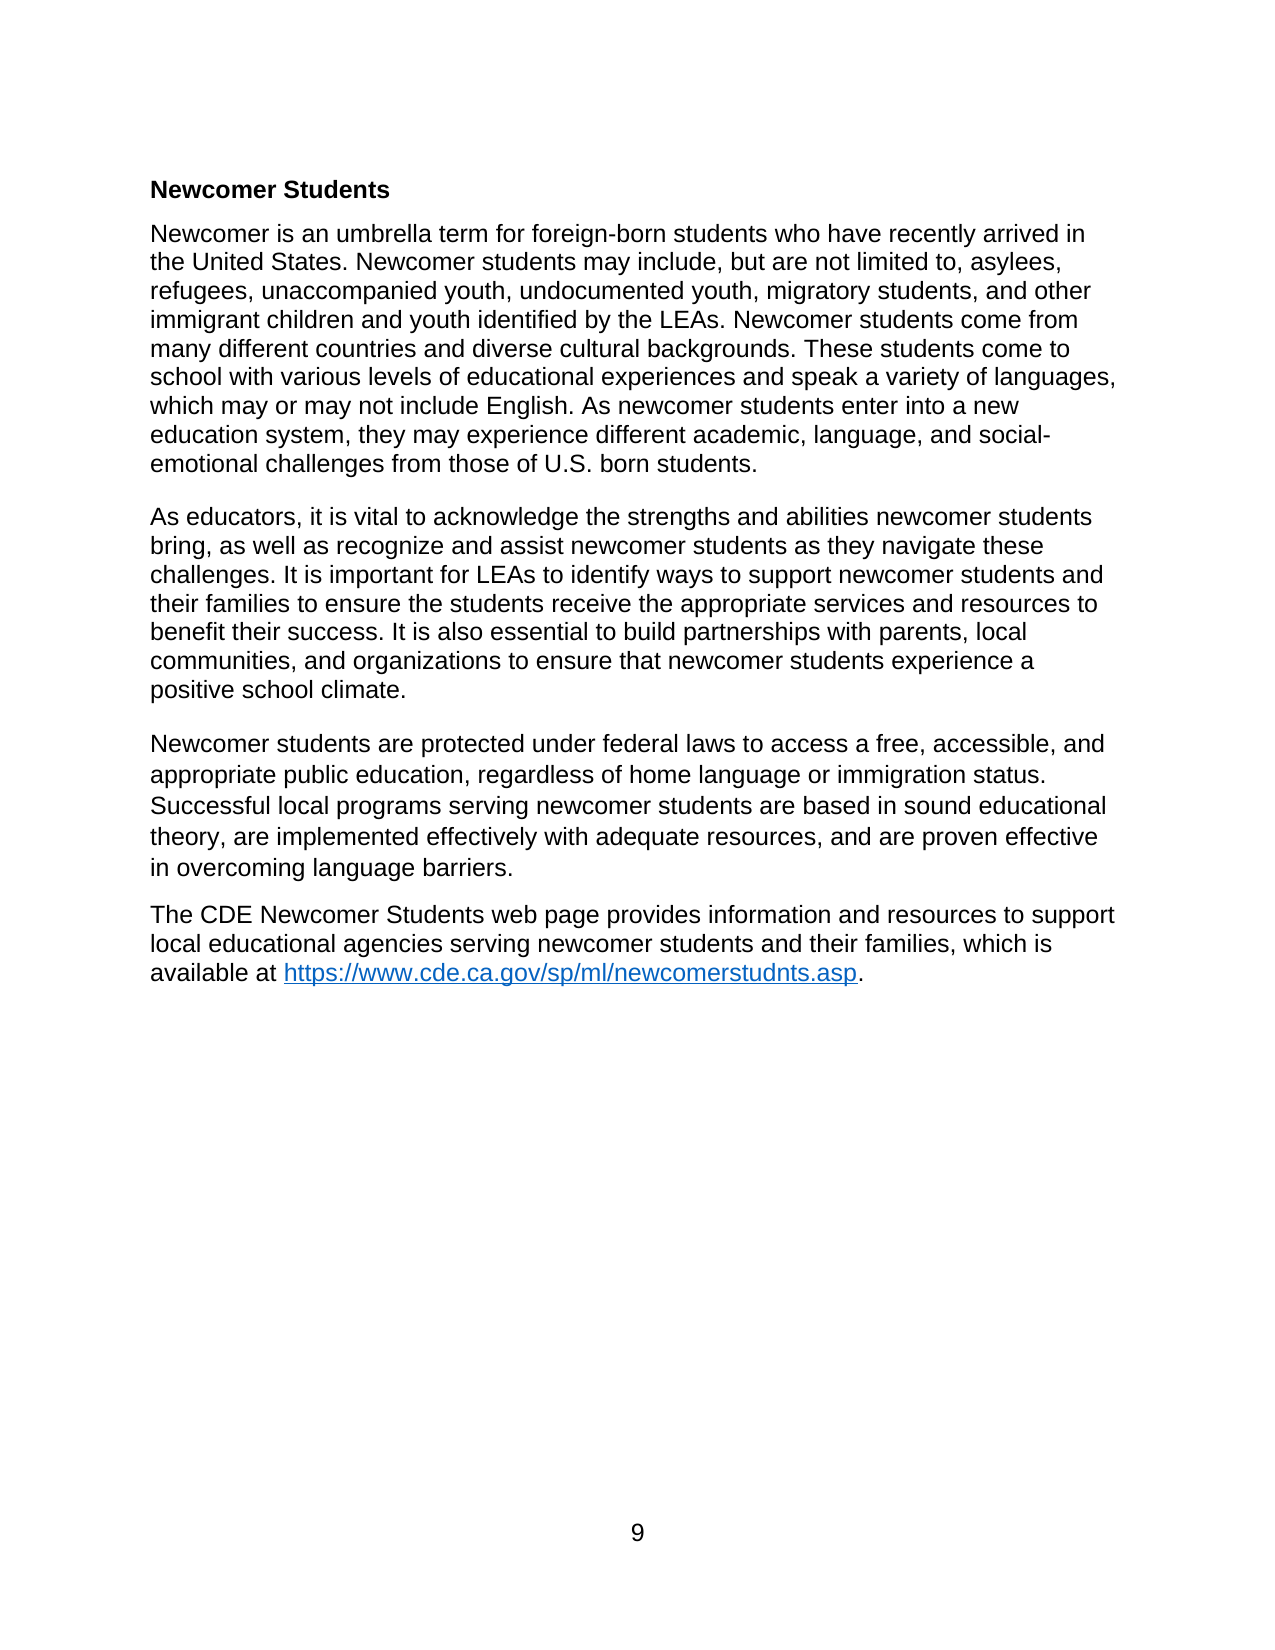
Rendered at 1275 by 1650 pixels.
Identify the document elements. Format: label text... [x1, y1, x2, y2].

text The CDE Newcomer Students web page provides information and resources to support local educational agencies serving newcomer students and their families, which is available at https://www.cde.ca.gov/sp/ml/newcomerstudnts.asp. [864, 900, 1125, 987]
subtitle Newcomer Students [150, 175, 1125, 204]
text Newcomer is an umbrella term for foreign-born students who have recently arrived in the United States. Newcomer students may include, but are not limited to, asylees, refugees, unaccompanied youth, undocumented youth, migratory students, and other immigrant children and youth identified by the LEAs. Newcomer students come from many different countries and diverse cultural backgrounds. These students come to school with various levels of educational experiences and speak a variety of languages, which may or may not include English. As newcomer students enter into a new education system, they may experience different academic, language, and social-emotional challenges from those of U.S. born students. [150, 218, 1125, 477]
text Newcomer students are protected under federal laws to access a free, accessible, and appropriate public education, regardless of home language or immigration status. Successful local programs serving newcomer students are based in sound educational theory, are implemented effectively with adequate resources, and are proven effective in overcoming language barriers. [150, 728, 1125, 881]
text As educators, it is vital to acknowledge the strengths and abilities newcomer students bring, as well as recognize and assist newcomer students as they navigate these challenges. It is important for LEAs to identify ways to support newcomer students and their families to ensure the students receive the appropriate services and resources to benefit their success. It is also essential to build partnerships with parents, local communities, and organizations to ensure that newcomer students experience a positive school climate. [150, 502, 1125, 703]
